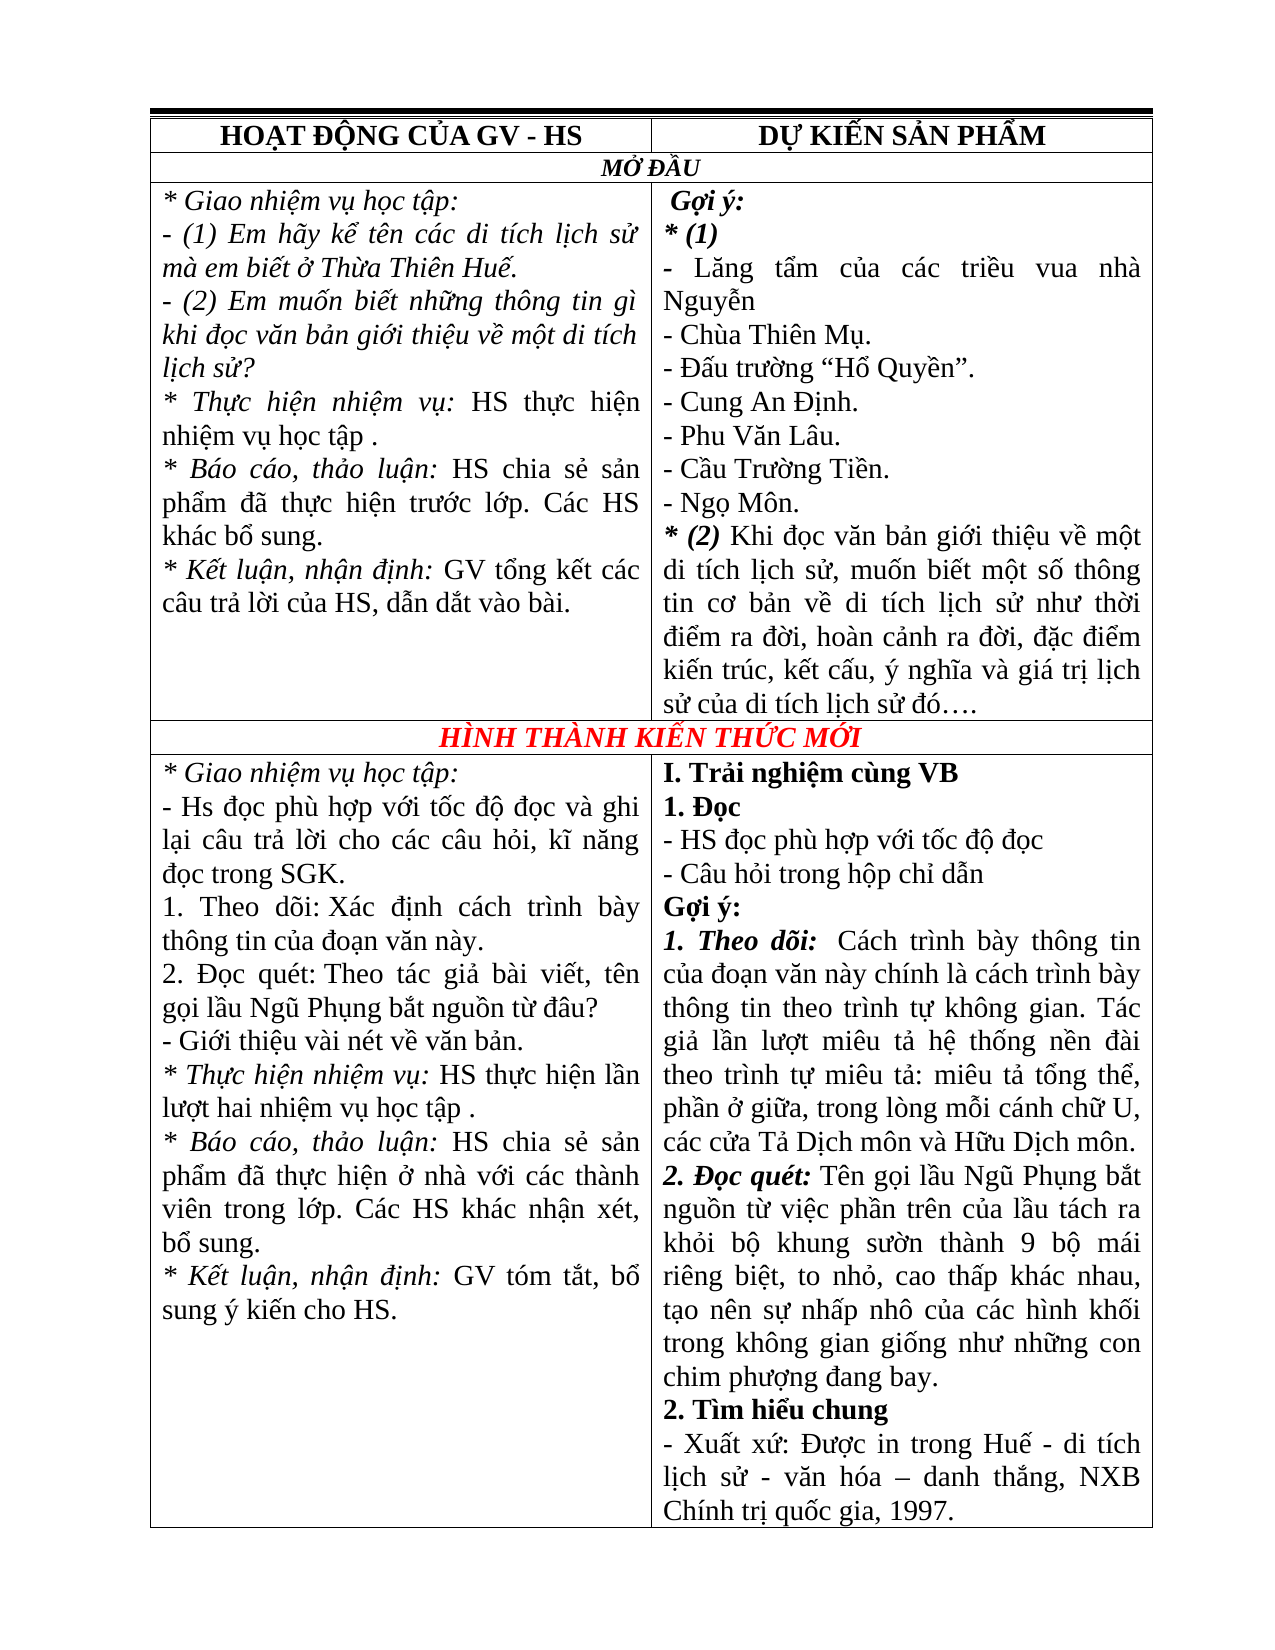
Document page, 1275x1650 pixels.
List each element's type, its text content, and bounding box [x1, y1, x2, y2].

table_header HOẠT ĐỘNG CỦA GV - HS [151, 119, 651, 152]
table_cell HÌNH THÀNH KIẾN THỨC MỚI [151, 721, 1152, 754]
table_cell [652, 755, 1152, 1527]
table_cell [151, 755, 651, 1527]
table_cell MỞ ĐẦU [151, 153, 1152, 182]
table_cell Gợi ý: * (1) - Lăng tẩm của các triều vua nhà Nguyễn - Chùa Thiên Mụ. - Đấu trường “Hổ Quyền”. - Cung An Định. - Phu Văn Lâu. - Cầu Trường Tiền. - Ngọ Môn. * (2) Khi đọc văn bản giới thiệu về một di tích lịch sử, muốn biết một số thông tin cơ bản về di tích lịch sử như thời điểm ra đời, hoàn cảnh ra đời, đặc điểm kiến trúc, kết cấu, ý nghĩa và giá trị lịch sử của di tích lịch sử đó…. [652, 183, 1152, 719]
table_cell * Giao nhiệm vụ học tập: - (1) Em hãy kể tên các di tích lịch sử mà em biết ở Thừa Thiên Huế. - (2) Em muốn biết những thông tin gì khi đọc văn bản giới thiệu về một di tích lịch sử? * Thực hiện nhiệm vụ: HS thực hiện nhiệm vụ học tập . * Báo cáo, thảo luận: HS chia sẻ sản phẩm đã thực hiện trước lớp. Các HS khác bổ sung. * Kết luận, nhận định: GV tổng kết các câu trả lời của HS, dẫn dắt vào bài. [151, 183, 651, 719]
table_header DỰ KIẾN SẢN PHẨM [652, 119, 1152, 152]
